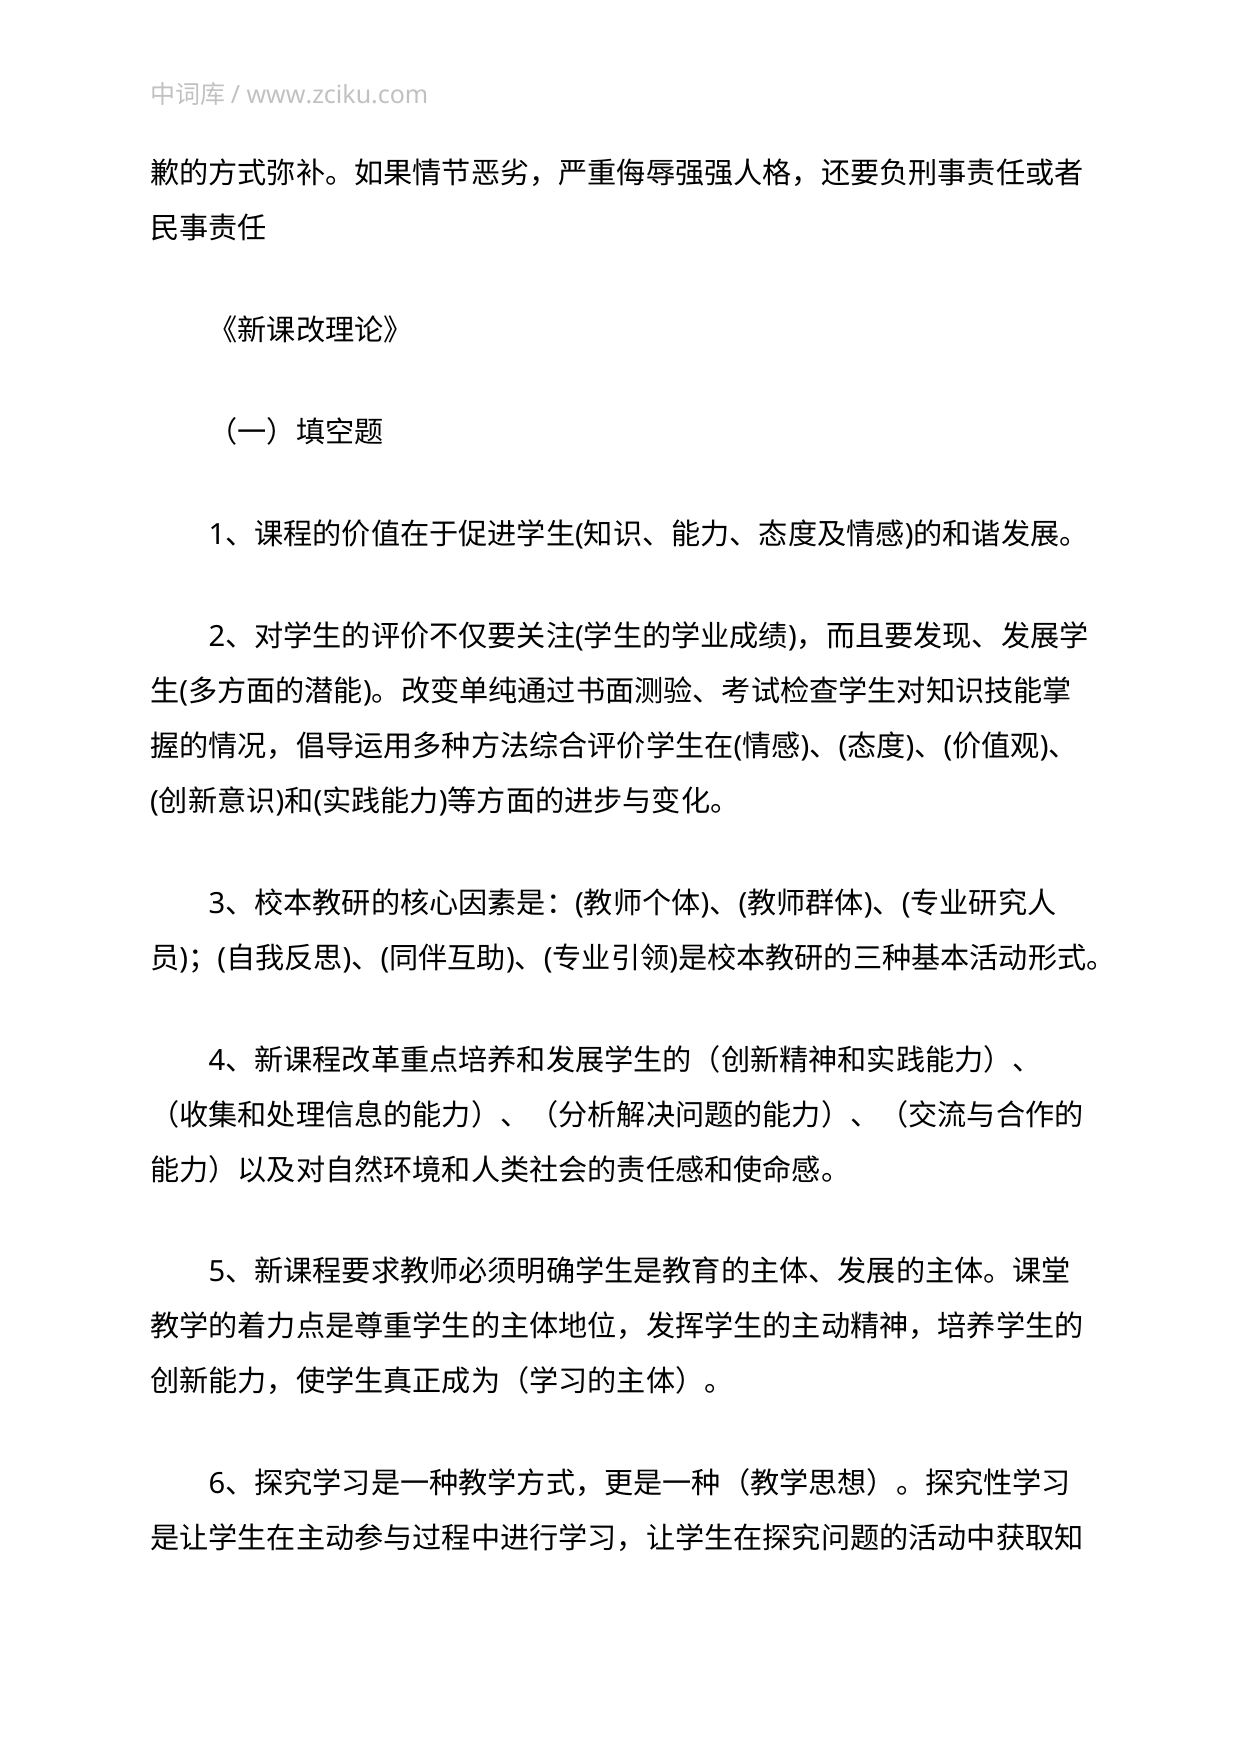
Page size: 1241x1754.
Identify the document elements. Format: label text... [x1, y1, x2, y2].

text 2、对学生的评价不仅要关注(学生的学业成绩)，而且要发现、发展学生(多方面的潜能)。改变单纯通过书面测验、考试检查学生对知识技能掌握的情况，倡导运用多种方法综合评价学生在(情感)、(态度)、(价值观)、(创新意识)和(实践能力)等方面的进步与变化。 [150, 612, 1090, 819]
text 4、新课程改革重点培养和发展学生的（创新精神和实践能力）、（收集和处理信息的能力）、（分析解决问题的能力）、（交流与合作的能力）以及对自然环境和人类社会的责任感和使命感。 [150, 1036, 1090, 1188]
text 3、校本教研的核心因素是：(教师个体)、(教师群体)、(专业研究人员)；(自我反思)、(同伴互助)、(专业引领)是校本教研的三种基本活动形式。 [150, 879, 1090, 977]
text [150, 1459, 1090, 1557]
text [150, 150, 1090, 247]
text 《新课改理论》 [150, 307, 1090, 349]
text （一）填空题 [150, 408, 1090, 451]
text 5、新课程要求教师必须明确学生是教育的主体、发展的主体。课堂教学的着力点是尊重学生的主体地位，发挥学生的主动精神，培养学生的创新能力，使学生真正成为（学习的主体）。 [150, 1248, 1090, 1400]
text 1、课程的价值在于促进学生(知识、能力、态度及情感)的和谐发展。 [150, 510, 1090, 553]
